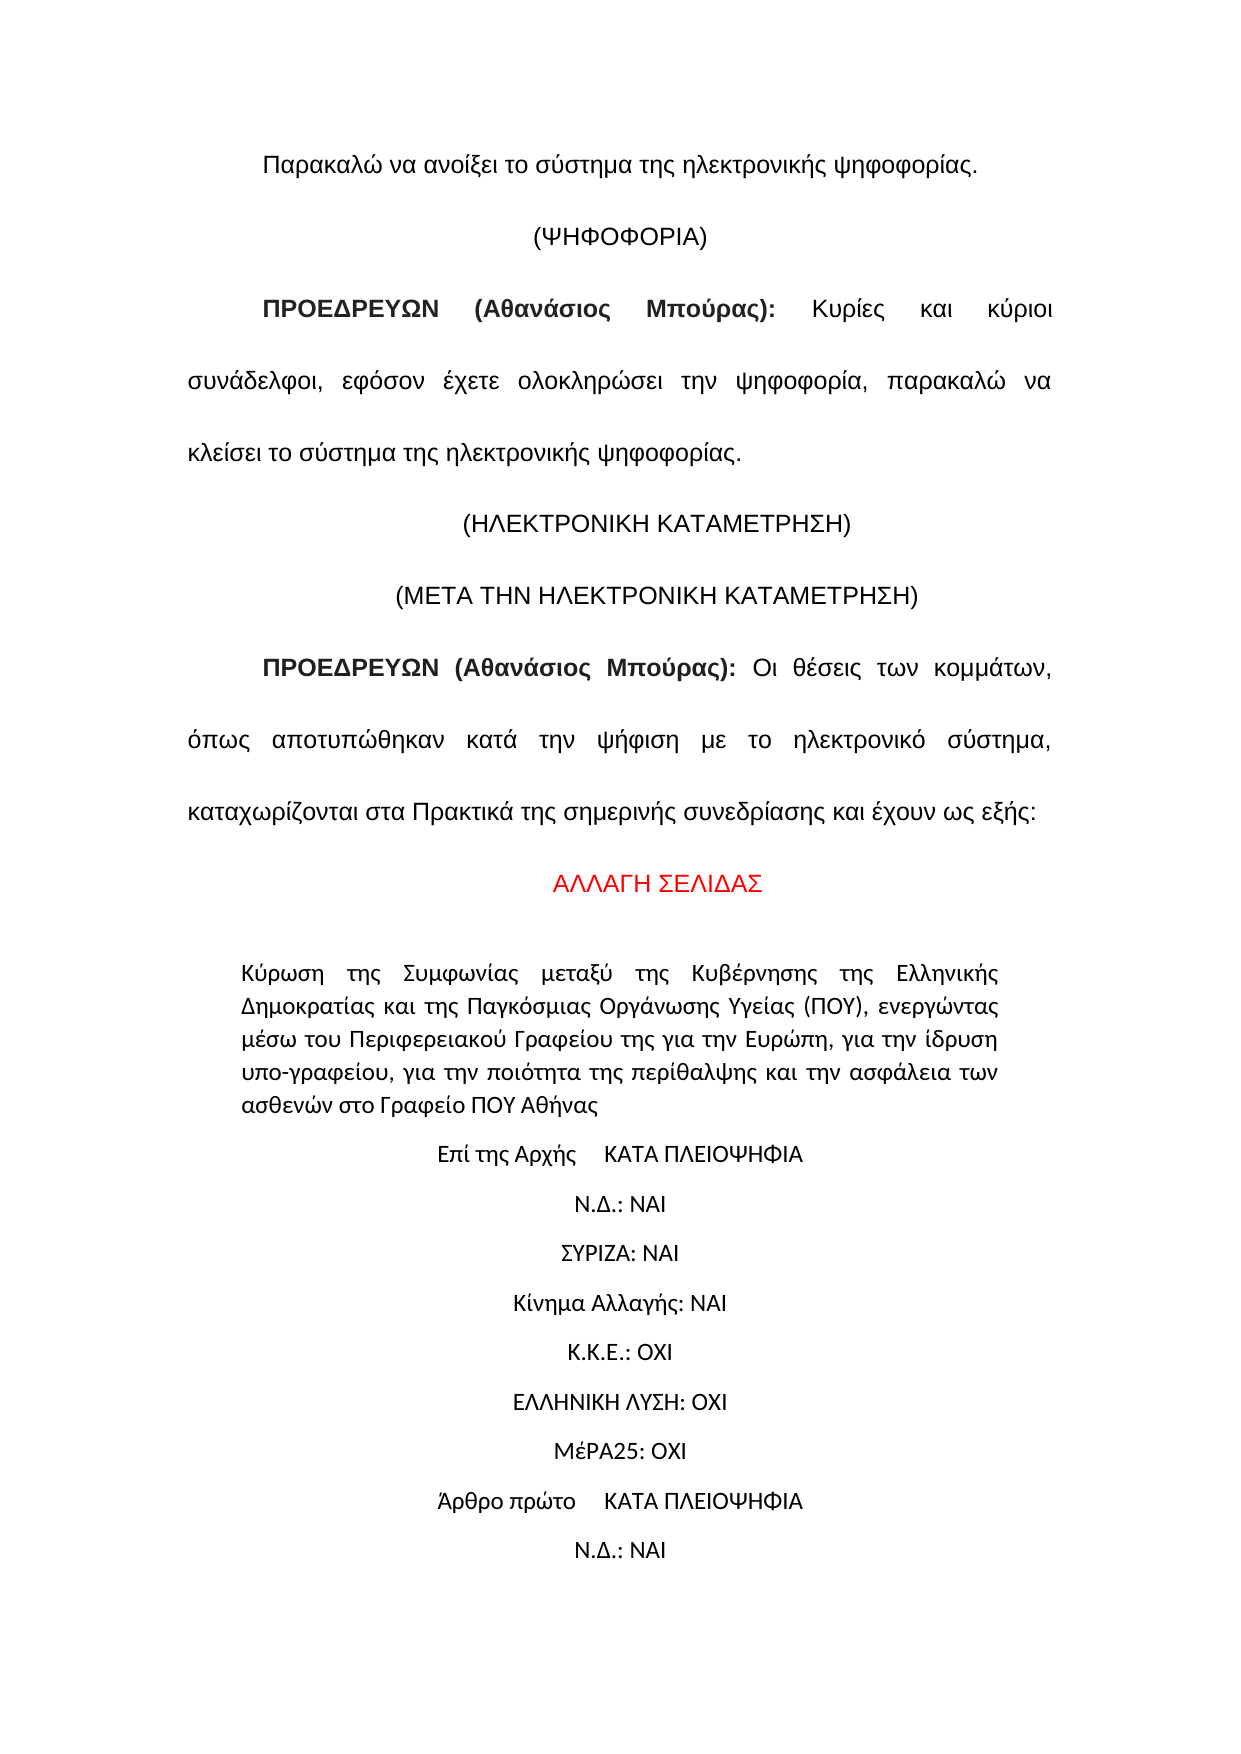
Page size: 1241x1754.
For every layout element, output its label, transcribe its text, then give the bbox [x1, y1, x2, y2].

table_header Κύρωση της Συμφωνίας μεταξύ της Κυβέρνησης της Ελληνικής Δημοκρατίας και της Παγκόσμιας Οργάνωσης Υγείας (ΠΟΥ), ενεργώντας μέσω του Περιφερειακού Γραφείου της για την Ευρώπη, για την ίδρυση υπο-γραφείου, για την ποιότητα της περίθαλψης και την ασφάλεια των ασθενών στο Γραφείο ΠΟΥ Αθήνας [240, 957, 1000, 1138]
table_cell Επί της Αρχής ΚΑΤΑ ΠΛΕΙΟΨΗΦΙΑ [240, 1139, 1000, 1188]
text (ΗΛΕΚΤΡΟΝΙΚΗ ΚΑΤΑΜΕΤΡΗΣΗ) [187, 509, 1053, 538]
table_cell Άρθρο πρώτο ΚΑΤΑ ΠΛΕΙΟΨΗΦΙΑ [240, 1485, 1000, 1534]
text ΠΡΟΕΔΡΕΥΩΝ (Αθανάσιος Μπούρας): Κυρίες και κύριοι συνάδελφοι, εφόσον έχετε ολοκληρώσει την ψηφοφορία, παρακαλώ να κλείσει το σύστημα της ηλεκτρονικής ψηφοφορίας. [187, 294, 1053, 466]
text (ΨΗΦΟΦΟΡΙΑ) [187, 222, 1053, 251]
text ΑΛΛΑΓΗ ΣΕΛΙΔΑΣ [187, 869, 1053, 897]
table_cell Ν.Δ.: ΝΑΙ [240, 1188, 1000, 1237]
table_cell ΜέΡΑ25: OXI [240, 1435, 1000, 1485]
table_cell Ν.Δ.: ΝΑΙ [240, 1534, 1000, 1584]
table_cell ΕΛΛΗΝΙΚΗ ΛΥΣΗ: OXI [240, 1386, 1000, 1435]
text Παρακαλώ να ανοίξει το σύστημα της ηλεκτρονικής ψηφοφορίας. [187, 150, 1053, 179]
text ΠΡΟΕΔΡΕΥΩΝ (Αθανάσιος Μπούρας): Οι θέσεις των κομμάτων, όπως αποτυπώθηκαν κατά την ψήφιση με το ηλεκτρονικό σύστημα, καταχωρίζονται στα Πρακτικά της σημερινής συνεδρίασης και έχουν ως εξής: [187, 653, 1053, 826]
table_cell Κ.Κ.Ε.: OXI [240, 1336, 1000, 1386]
text (ΜΕΤΑ ΤΗΝ ΗΛΕΚΤΡΟΝΙΚΗ ΚΑΤΑΜΕΤΡΗΣΗ) [187, 581, 1053, 610]
table_cell Κίνημα Αλλαγής: ΝΑΙ [240, 1287, 1000, 1336]
table_cell ΣΥΡΙΖΑ: ΝΑΙ [240, 1238, 1000, 1287]
